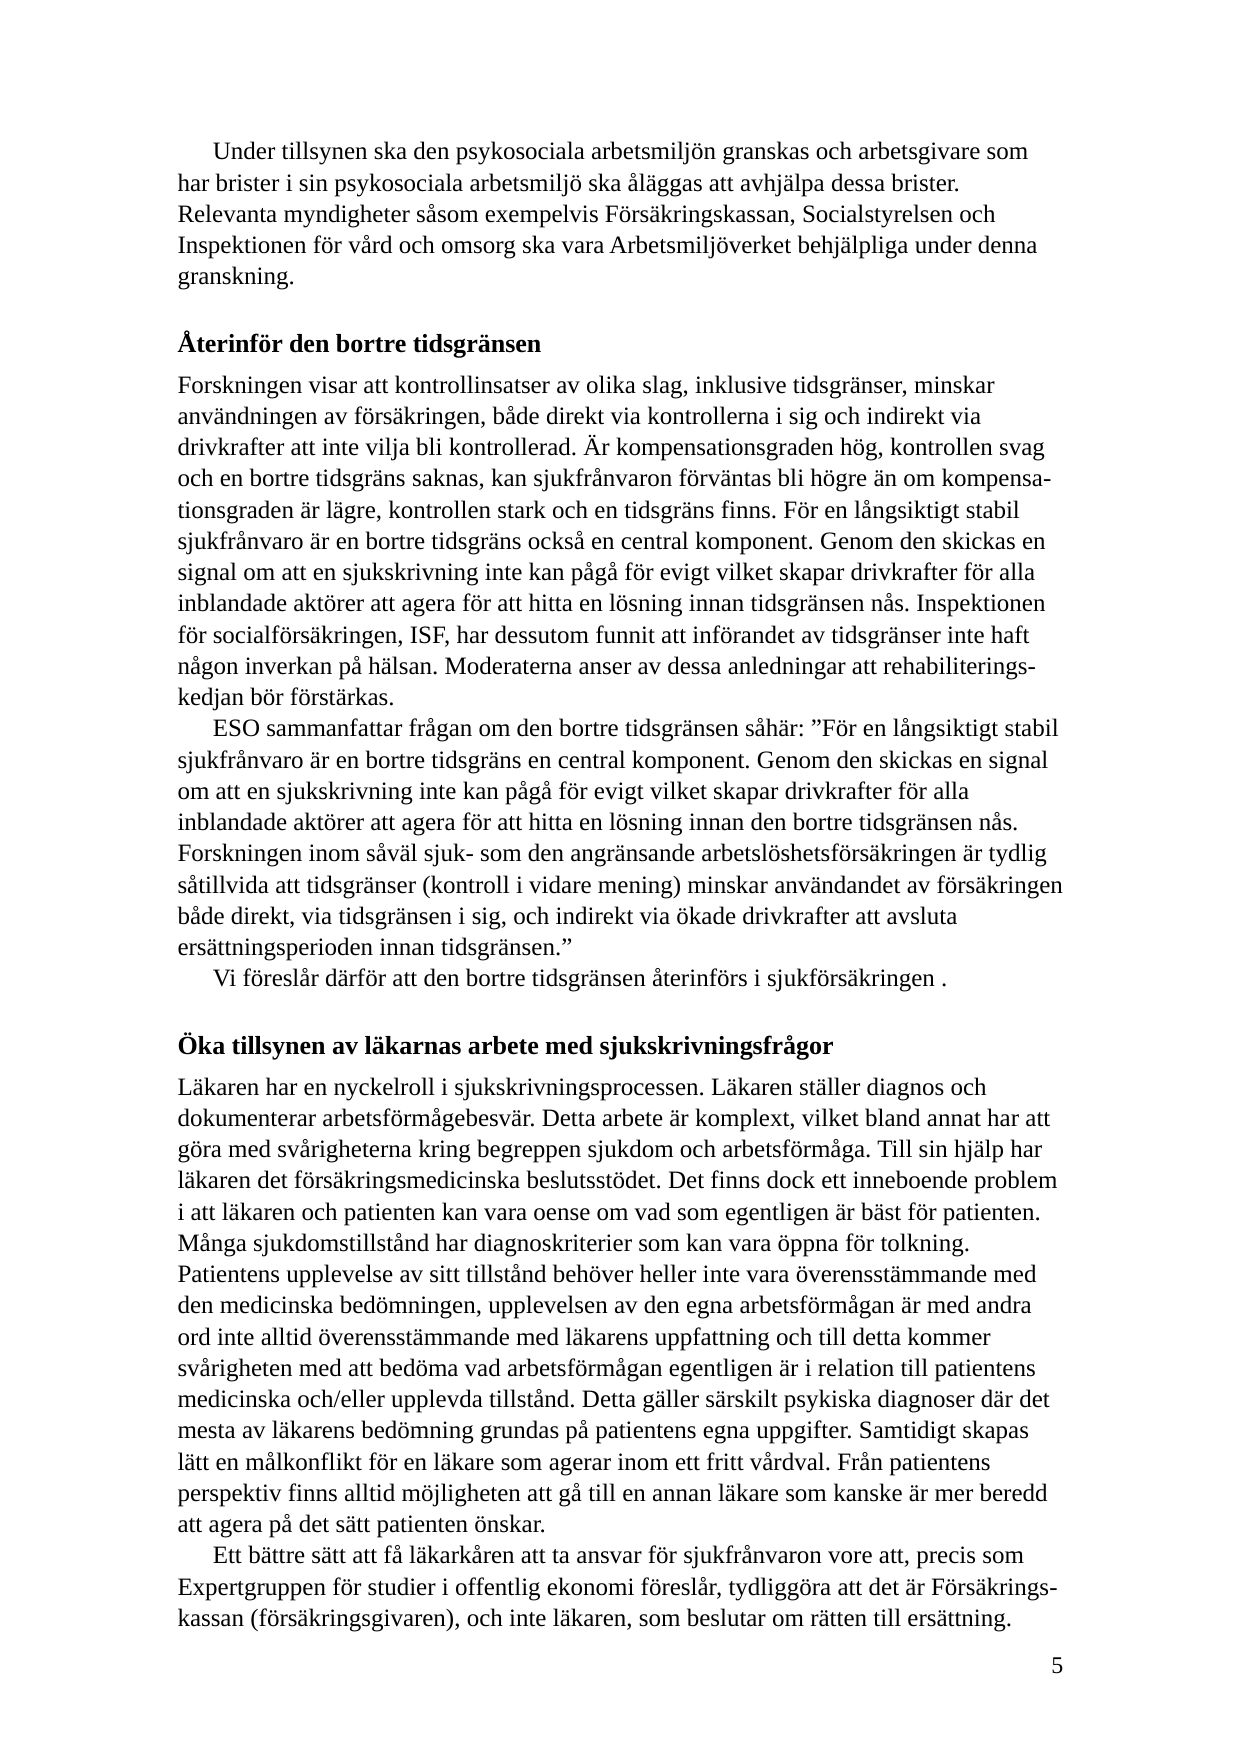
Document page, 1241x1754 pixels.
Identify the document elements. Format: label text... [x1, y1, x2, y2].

text ESO sammanfattar frågan om den bortre tidsgränsen såhär: ”För en långsiktigt stabil sjukfrånvaro är en bortre tidsgräns en central komponent. Genom den skickas en signal om att en sjukskrivning inte kan pågå för evigt vilket skapar drivkrafter för alla inblandade aktörer att agera för att hitta en lösning innan den bortre tidsgränsen nås. Forskningen inom såväl sjuk- som den angränsande arbetslöshetsförsäkringen är tydlig såtillvida att tidsgränser (kontroll i vidare mening) minskar användandet av försäkringen både direkt, via tidsgränsen i sig, och indirekt via ökade drivkrafter att avsluta ersättningsperioden innan tidsgränsen.” [177, 711, 1063, 961]
text Läkaren har en nyckelroll i sjukskrivningsprocessen. Läkaren ställer diagnos och dokumenterar arbetsförmågebesvär. Detta arbete är komplext, vilket bland annat har att göra med svårigheterna kring begreppen sjukdom och arbetsförmåga. Till sin hjälp har läkaren det försäkringsmedicinska beslutsstödet. Det finns dock ett inneboende problem i att läkaren och patienten kan vara oense om vad som egentligen är bäst för patienten. Många sjukdomstillstånd har diagnoskriterier som kan vara öppna för tolkning. Patientens upplevelse av sitt tillstånd behöver heller inte vara överensstämmande med den medicinska bedömningen, upplevelsen av den egna arbetsförmågan är med andra ord inte alltid överensstämmande med läkarens uppfattning och till detta kommer svårigheten med att bedöma vad arbetsförmågan egentligen är i relation till patientens medicinska och/eller upplevda tillstånd. Detta gäller särskilt psykiska diagnoser där det mesta av läkarens bedömning grundas på patientens egna uppgifter. Samtidigt skapas lätt en målkonflikt för en läkare som agerar inom ett fritt vårdval. Från patientens perspektiv finns alltid möjligheten att gå till en annan läkare som kanske är mer beredd att agera på det sätt patienten önskar. [177, 1069, 1063, 1538]
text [177, 1538, 1063, 1632]
text Under tillsynen ska den psykosociala arbetsmiljön granskas och arbetsgivare som har brister i sin psykosociala arbetsmiljö ska åläggas att avhjälpa dessa brister. Relevanta myndigheter såsom exempelvis Försäkringskassan, Socialstyrelsen och Inspektionen för vård och omsorg ska vara Arbetsmiljöverket behjälpliga under denna granskning. [177, 134, 1063, 290]
text Vi föreslår därför att den bortre tidsgränsen återinförs i sjukförsäkringen . [177, 961, 1063, 992]
text Forskningen visar att kontrollinsatser av olika slag, inklusive tidsgränser, minskar användningen av försäkringen, både direkt via kontrollerna i sig och indirekt via drivkrafter att inte vilja bli kontrollerad. Är kompensationsgraden hög, kontrollen svag och en bortre tidsgräns saknas, kan sjukfrånvaron förväntas bli högre än om kompensationsgraden är lägre, kontrollen stark och en tidsgräns finns. För en långsiktigt stabil sjukfrånvaro är en bortre tidsgräns också en central komponent. Genom den skickas en signal om att en sjukskrivning inte kan pågå för evigt vilket skapar drivkrafter för alla inblandade aktörer att agera för att hitta en lösning innan tidsgränsen nås. Inspektionen för socialförsäkringen, ISF, har dessutom funnit att införandet av tidsgränser inte haft någon inverkan på hälsan. Moderaterna anser av dessa anledningar att rehabiliteringskedjan bör förstärkas. [177, 367, 1063, 711]
subtitle Öka tillsynen av läkarnas arbete med sjukskrivningsfrågor [177, 1030, 1063, 1061]
subtitle Återinför den bortre tidsgränsen [177, 328, 1063, 359]
